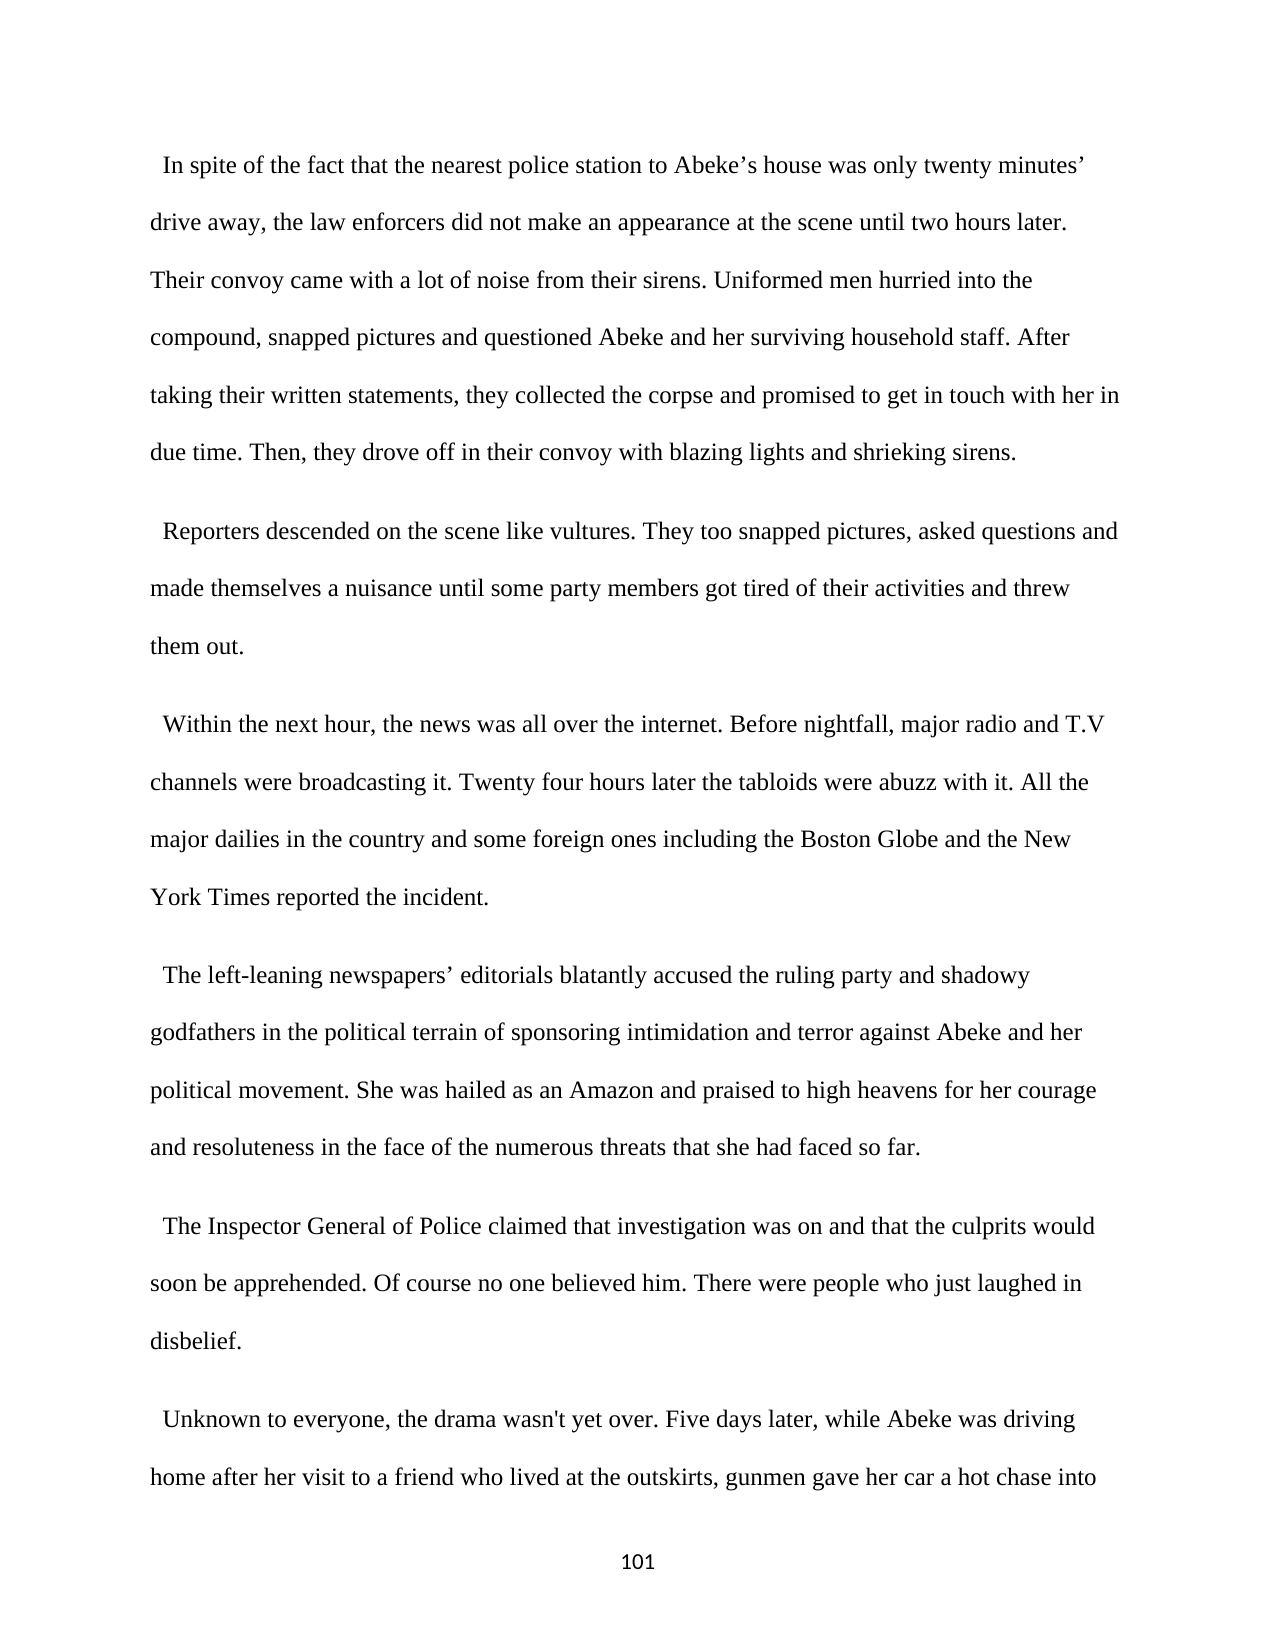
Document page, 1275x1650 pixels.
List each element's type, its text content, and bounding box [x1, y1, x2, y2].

text In spite of the fact that the nearest police station to Abeke’s house was only twenty minutes’ drive away, the law enforcers did not make an appearance at the scene until two hours later. Their convoy came with a lot of noise from their sirens. Uniformed men hurried into the compound, snapped pictures and questioned Abeke and her surviving household staff. After taking their written statements, they collected the corpse and promised to get in touch with her in due time. Then, they drove off in their convoy with blazing lights and shrieking sirens. [150, 150, 1125, 466]
text Reporters descended on the scene like vultures. They too snapped pictures, asked questions and made themselves a nuisance until some party members got tired of their activities and threw them out. [150, 516, 1125, 659]
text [150, 1404, 1125, 1490]
text Within the next hour, the news was all over the internet. Before nightfall, major radio and T.V channels were broadcasting it. Twenty four hours later the tabloids were abuzz with it. All the major dailies in the country and some foreign ones including the Boston Globe and the New York Times reported the incident. [150, 709, 1125, 910]
text The left-leaning newspapers’ editorials blatantly accused the ruling party and shadowy godfathers in the political terrain of sponsoring intimidation and terror against Abeke and her political movement. She was hailed as an Amazon and praised to high heavens for her courage and resoluteness in the face of the numerous threats that she had faced so far. [150, 960, 1125, 1161]
text The Inspector General of Police claimed that investigation was on and that the culprits would soon be apprehended. Of course no one believed him. There were people who just laughed in disbelief. [150, 1211, 1125, 1354]
